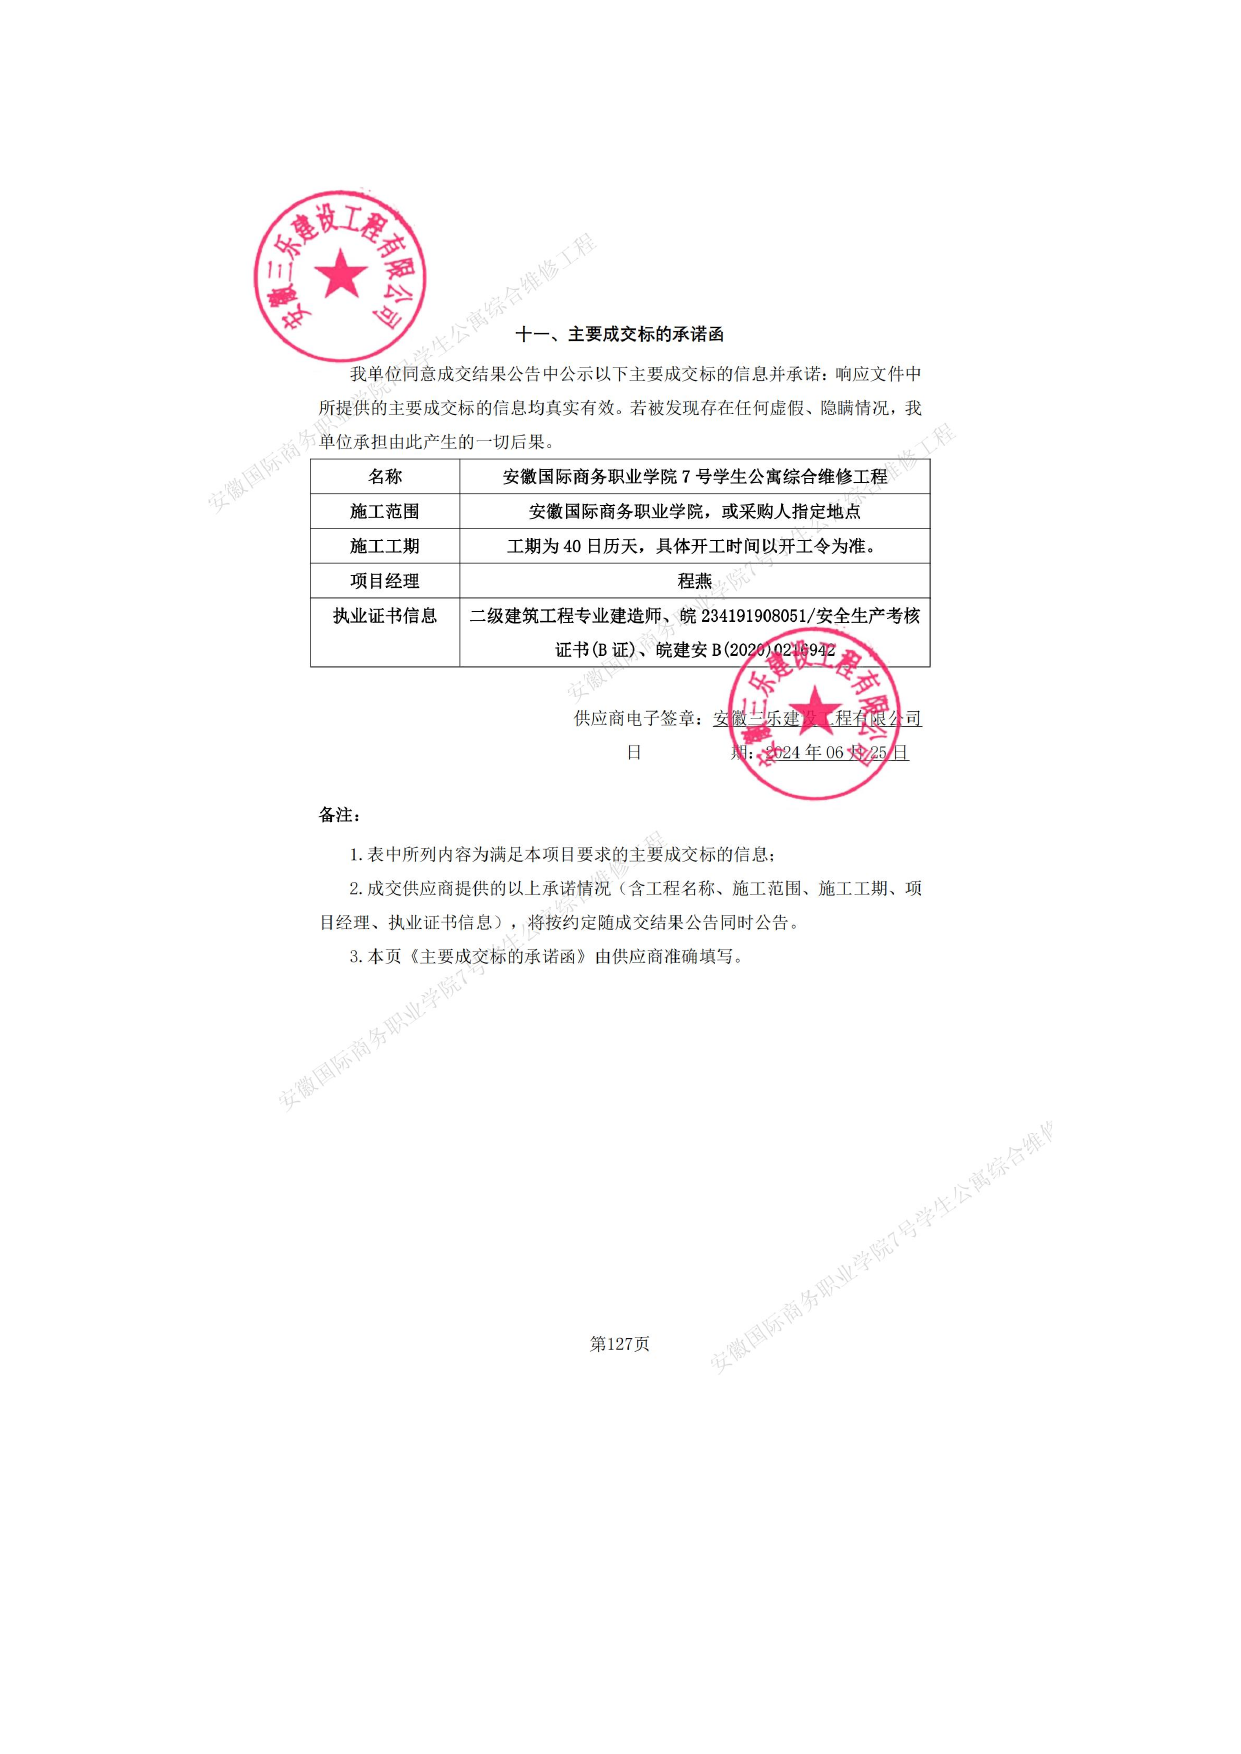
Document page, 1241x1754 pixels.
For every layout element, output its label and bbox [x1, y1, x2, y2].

picture [187, 162, 1053, 1385]
